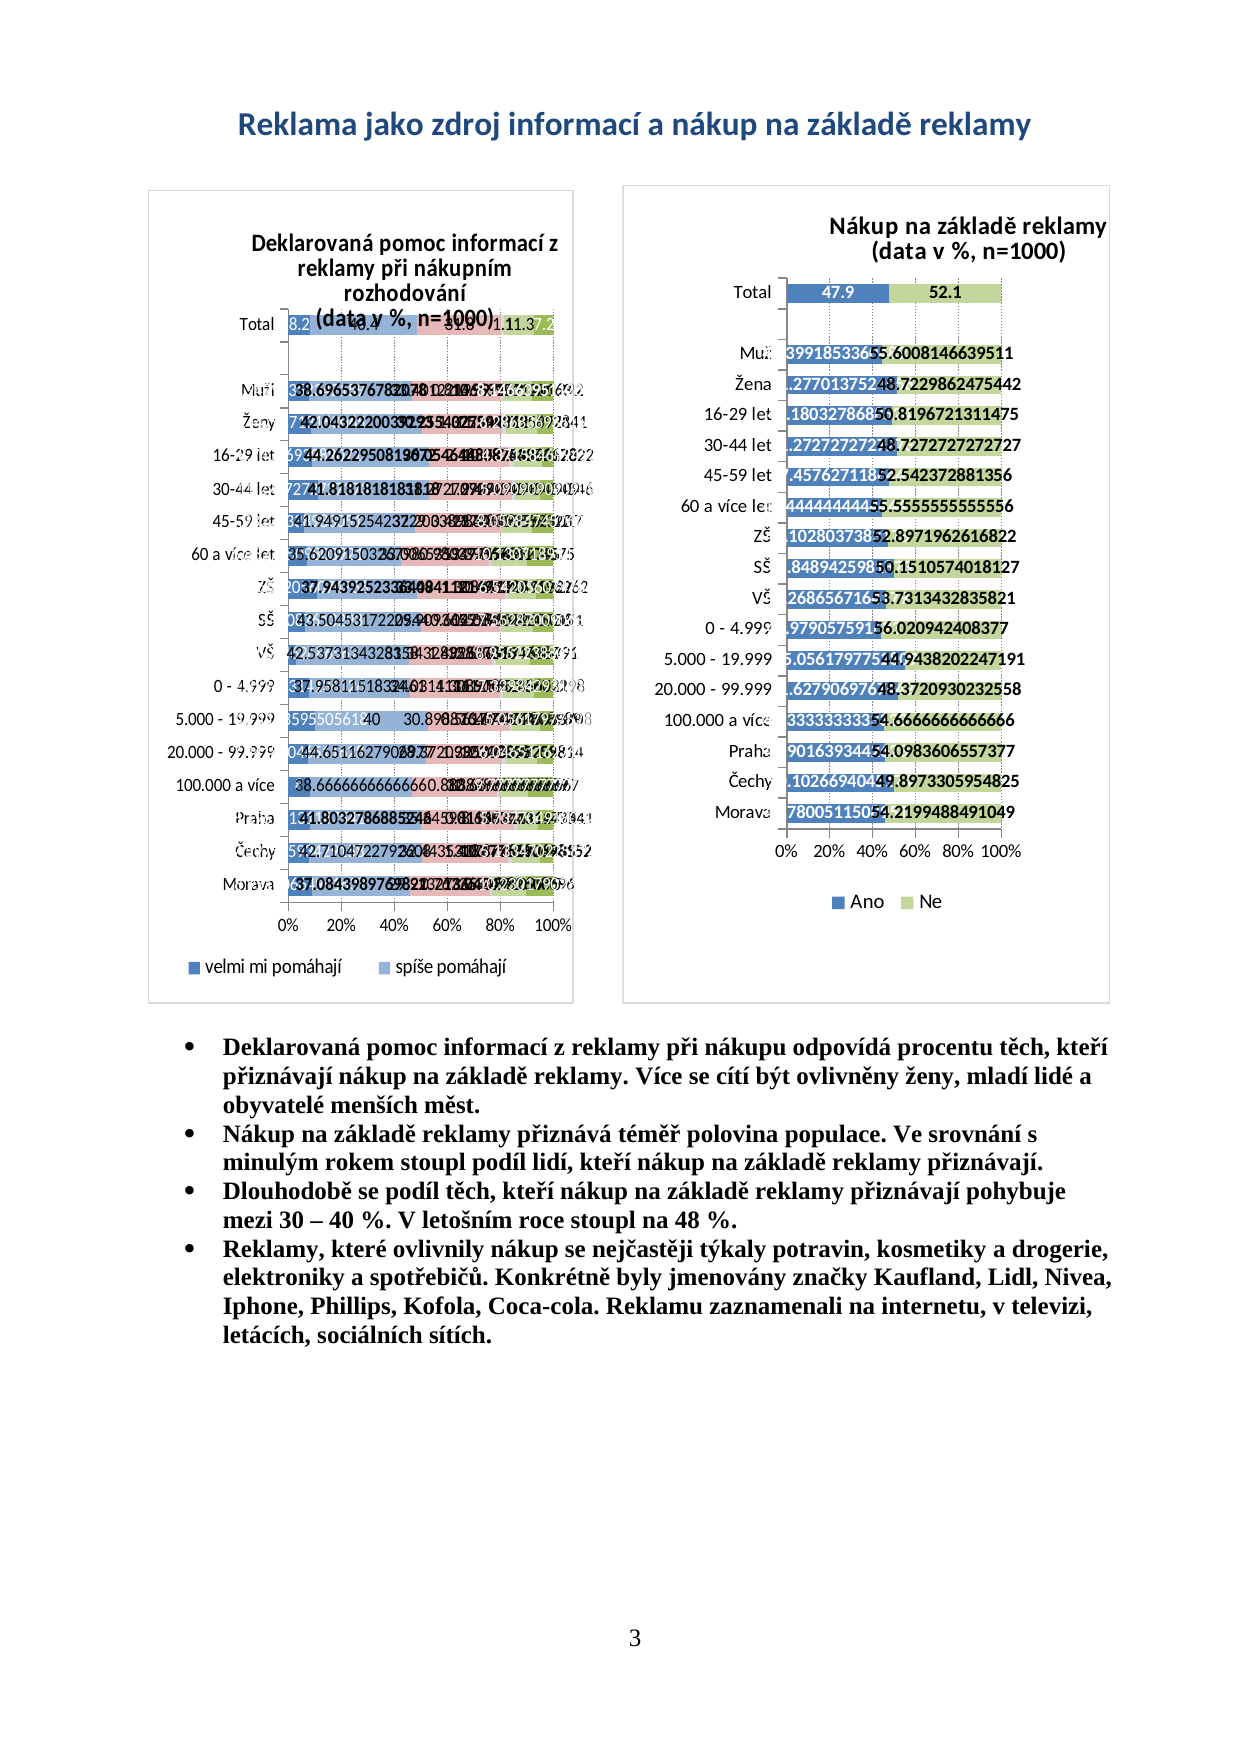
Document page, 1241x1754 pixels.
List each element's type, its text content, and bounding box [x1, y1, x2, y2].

list Nákup na základě reklamy přiznává téměř polovina populace. Ve srovnání s minulým rokem stoupl podíl lidí, kteří nákup na základě reklamy přiznávají. [185, 1119, 1122, 1176]
list Reklamy, které ovlivnily nákup se nejčastěji týkaly potravin, kosmetiky a drogerie, elektroniky a spotřebičů. Konkrétně byly jmenovány značky Kaufland, Lidl, Nivea, Iphone, Phillips, Kofola, Coca-cola. Reklamu zaznamenali na internetu, v televizi, letácích, sociálních sítích. [185, 1234, 1122, 1349]
list Dlouhodobě se podíl těch, kteří nákup na základě reklamy přiznávají pohybuje mezi 30 – 40 %. V letošním roce stoupl na 48 %. [185, 1176, 1122, 1234]
list Deklarovaná pomoc informací z reklamy při nákupu odpovídá procentu těch, kteří přiznávají nákup na základě reklamy. Více se cítí být ovlivněny ženy, mladí lidé a obyvatelé menších měst. [185, 1032, 1122, 1119]
text Reklama jako zdroj informací a nákup na základě reklamy [148, 103, 1122, 144]
